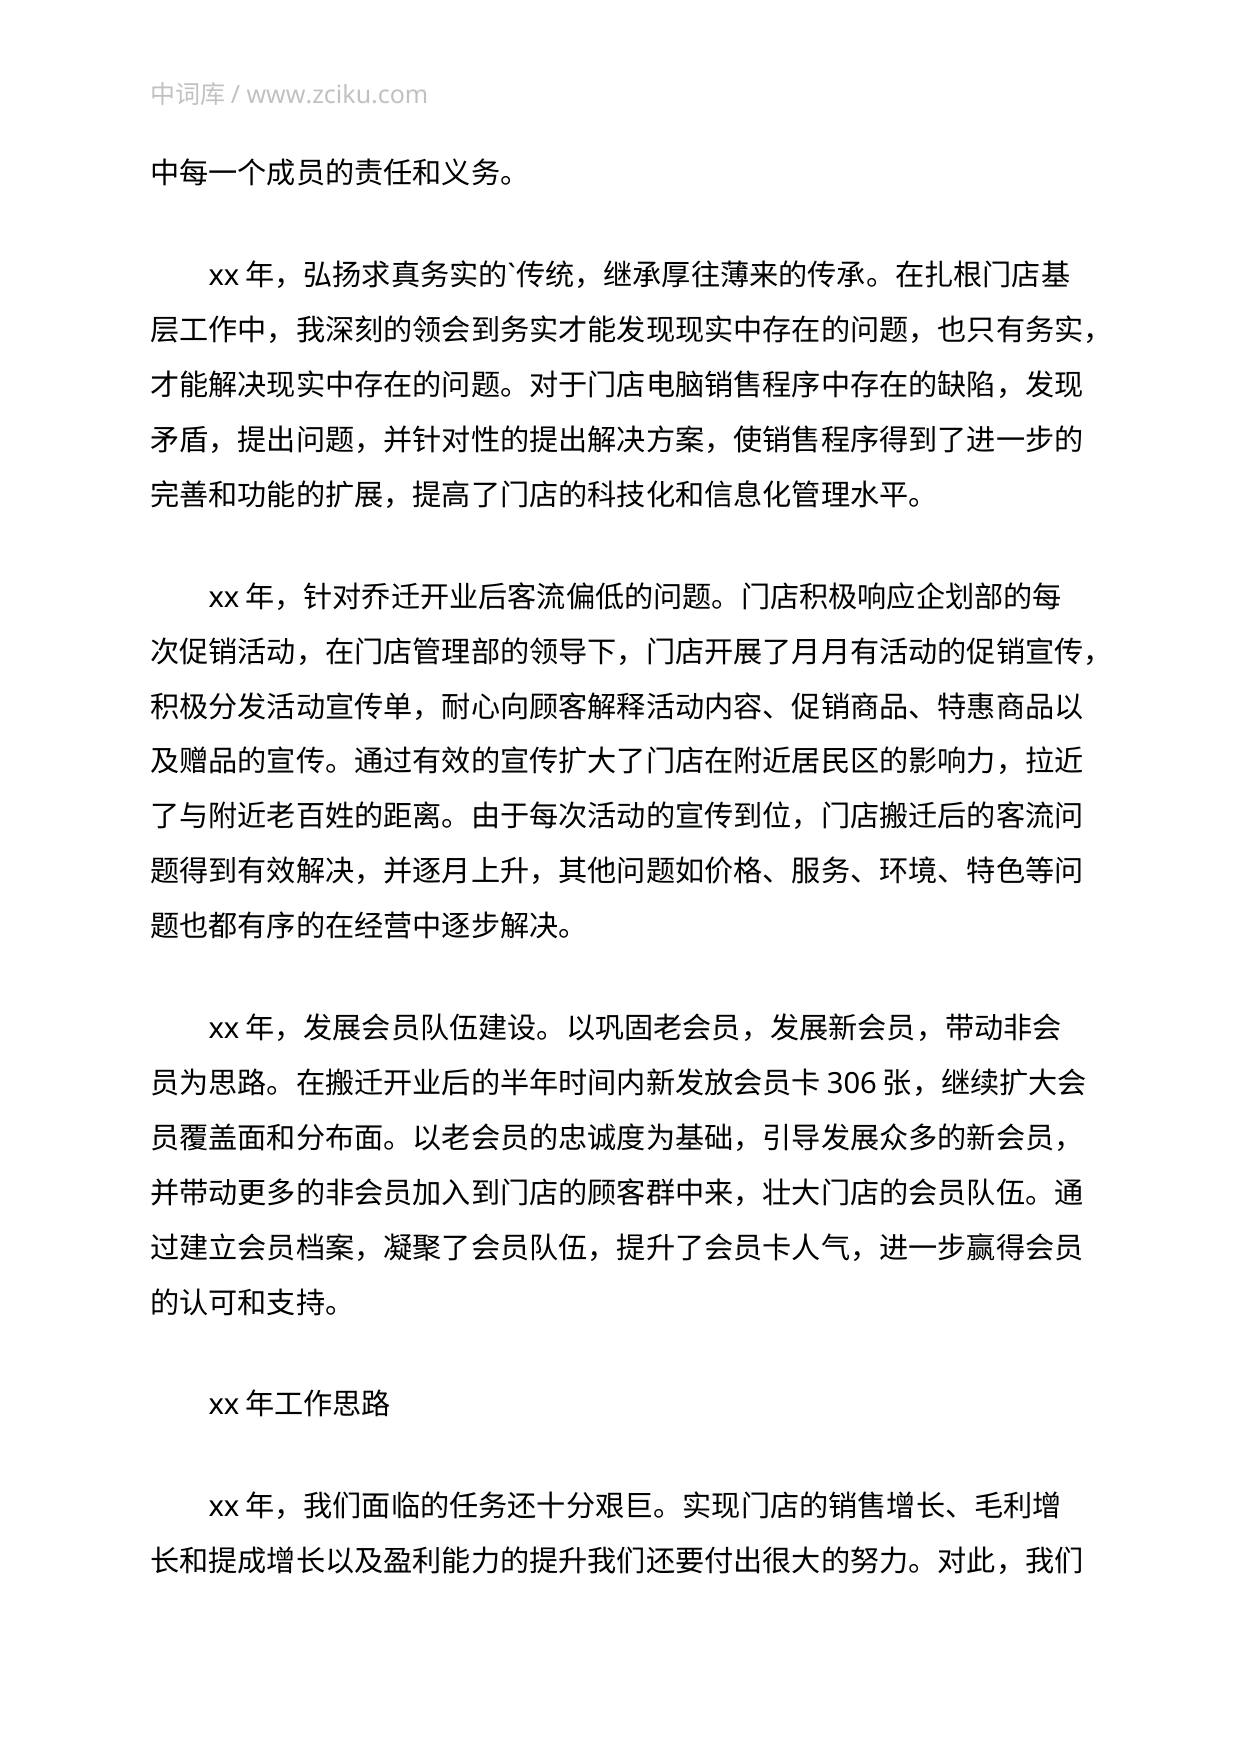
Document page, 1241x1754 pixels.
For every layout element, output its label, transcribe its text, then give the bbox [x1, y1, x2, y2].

text xx年，发展会员队伍建设。以巩固老会员，发展新会员，带动非会员为思路。在搬迁开业后的半年时间内新发放会员卡306张，继续扩大会员覆盖面和分布面。以老会员的忠诚度为基础，引导发展众多的新会员，并带动更多的非会员加入到门店的顾客群中来，壮大门店的会员队伍。通过建立会员档案，凝聚了会员队伍，提升了会员卡人气，进一步赢得会员的认可和支持。 [150, 1004, 1090, 1321]
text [150, 150, 1090, 192]
text xx年，弘扬求真务实的`传统，继承厚往薄来的传承。在扎根门店基层工作中，我深刻的领会到务实才能发现现实中存在的问题，也只有务实，才能解决现实中存在的问题。对于门店电脑销售程序中存在的缺陷，发现矛盾，提出问题，并针对性的提出解决方案，使销售程序得到了进一步的完善和功能的扩展，提高了门店的科技化和信息化管理水平。 [150, 252, 1090, 514]
text xx年工作思路 [150, 1381, 1090, 1423]
text xx年，针对乔迁开业后客流偏低的问题。门店积极响应企划部的每次促销活动，在门店管理部的领导下，门店开展了月月有活动的促销宣传，积极分发活动宣传单，耐心向顾客解释活动内容、促销商品、特惠商品以及赠品的宣传。通过有效的宣传扩大了门店在附近居民区的影响力，拉近了与附近老百姓的距离。由于每次活动的宣传到位，门店搬迁后的客流问题得到有效解决，并逐月上升，其他问题如价格、服务、环境、特色等问题也都有序的在经营中逐步解决。 [150, 573, 1090, 945]
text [150, 1483, 1090, 1580]
